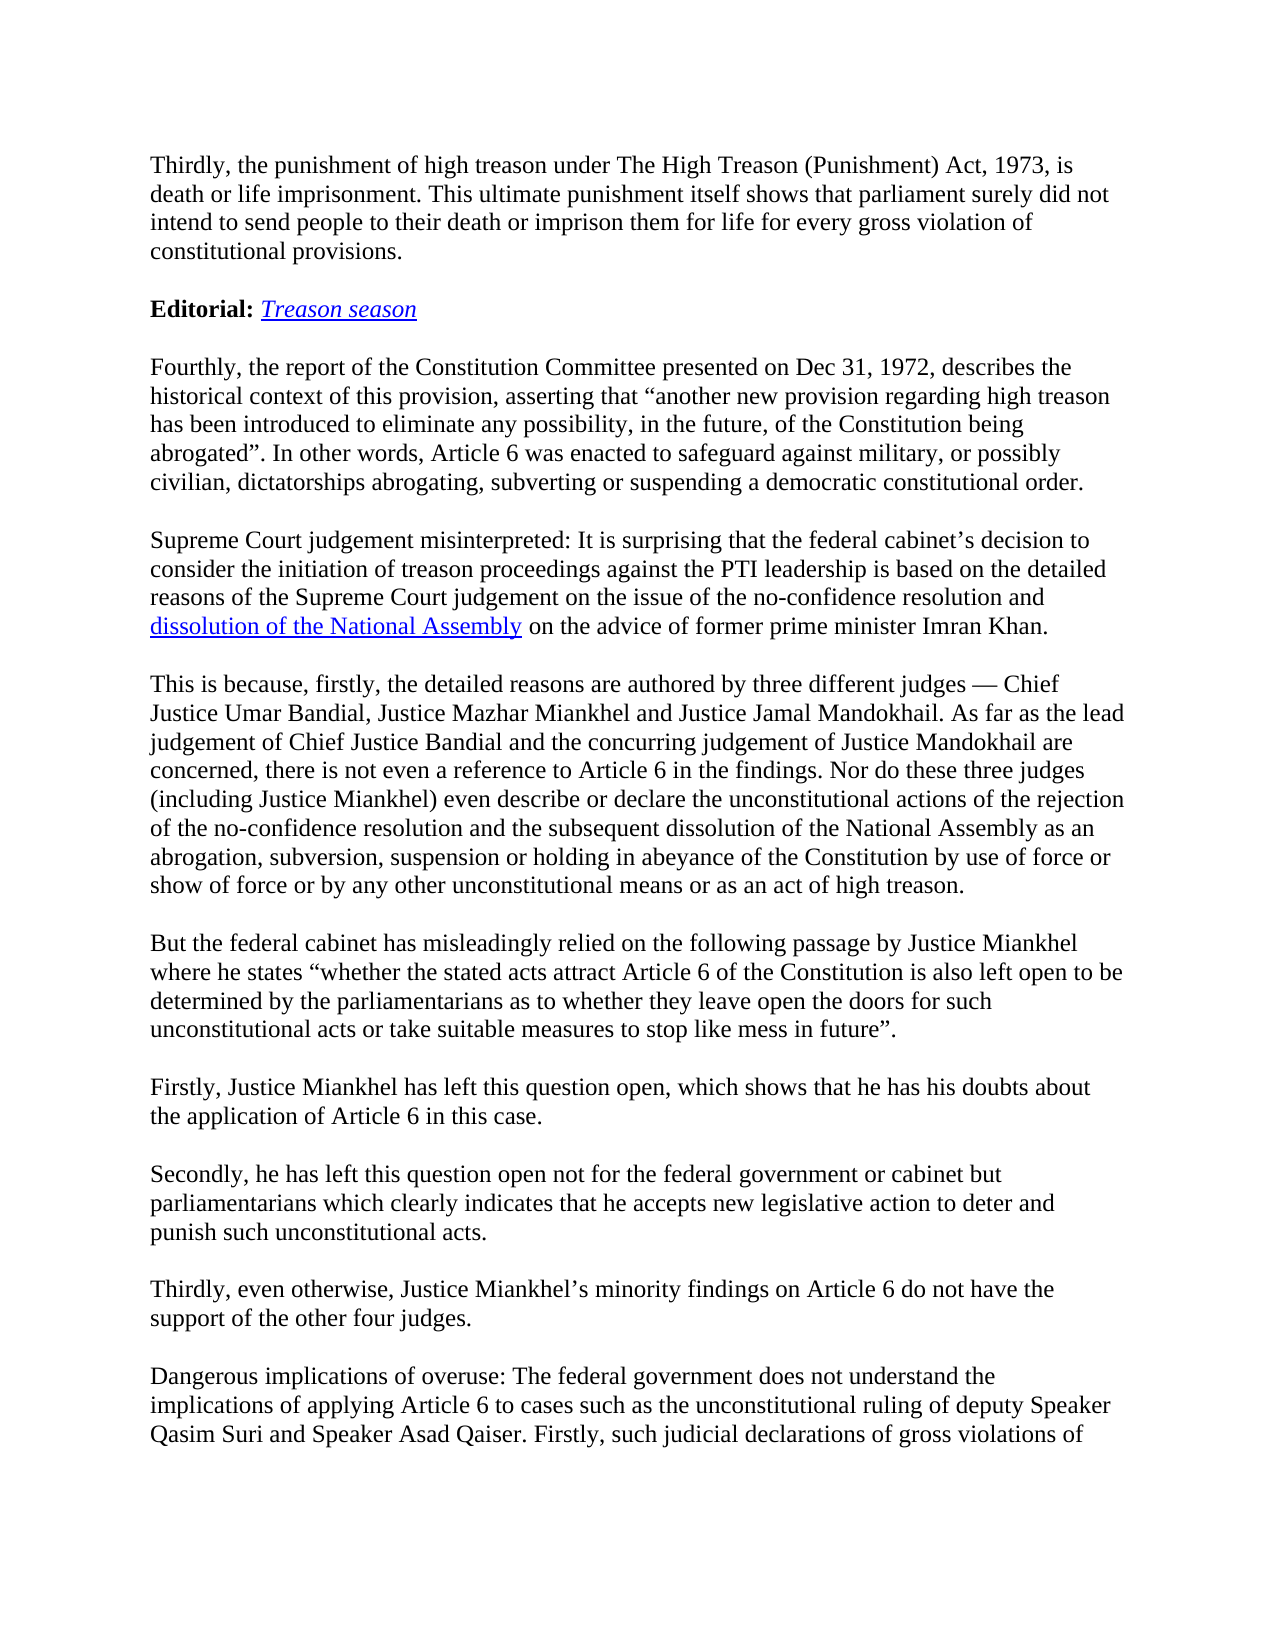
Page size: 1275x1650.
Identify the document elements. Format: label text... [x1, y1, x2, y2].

text Editorial: Treason season [150, 294, 1125, 323]
text Supreme Court judgement misinterpreted: It is surprising that the federal cabinet’s decision to consider the initiation of treason proceedings against the PTI leadership is based on the detailed reasons of the Supreme Court judgement on the issue of the no-confidence resolution and dissolution of the National Assembly on the advice of former prime minister Imran Khan. [150, 525, 1125, 640]
text Fourthly, the report of the Constitution Committee presented on Dec 31, 1972, describes the historical context of this provision, asserting that “another new provision regarding high treason has been introduced to eliminate any possibility, in the future, of the Constitution being abrogated”. In other words, Article 6 was enacted to safeguard against military, or possibly civilian, dictatorships abrogating, subverting or suspending a democratic constitutional order. [150, 352, 1125, 496]
text Thirdly, the punishment of high treason under The High Treason (Punishment) Act, 1973, is death or life imprisonment. This ultimate punishment itself shows that parliament surely did not intend to send people to their death or imprison them for life for every gross violation of constitutional provisions. [150, 150, 1125, 265]
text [150, 1361, 1125, 1447]
text But the federal cabinet has misleadingly relied on the following passage by Justice Miankhel where he states “whether the stated acts attract Article 6 of the Constitution is also left open to be determined by the parliamentarians as to whether they leave open the doors for such unconstitutional acts or take suitable measures to stop like mess in future”. [150, 928, 1125, 1043]
text Firstly, Justice Miankhel has left this question open, which shows that he has his doubts about the application of Article 6 in this case. [150, 1072, 1125, 1130]
text Secondly, he has left this question open not for the federal government or cabinet but parliamentarians which clearly indicates that he accepts new legislative action to deter and punish such unconstitutional acts. [150, 1159, 1125, 1245]
text This is because, firstly, the detailed reasons are authored by three different judges — Chief Justice Umar Bandial, Justice Mazhar Miankhel and Justice Jamal Mandokhail. As far as the lead judgement of Chief Justice Bandial and the concurring judgement of Justice Mandokhail are concerned, there is not even a reference to Article 6 in the findings. Nor do these three judges (including Justice Miankhel) even describe or declare the unconstitutional actions of the rejection of the no-confidence resolution and the subsequent dissolution of the National Assembly as an abrogation, subversion, suspension or holding in abeyance of the Constitution by use of force or show of force or by any other unconstitutional means or as an act of high treason. [150, 669, 1125, 899]
text Thirdly, even otherwise, Justice Miankhel’s minority findings on Article 6 do not have the support of the other four judges. [150, 1274, 1125, 1332]
